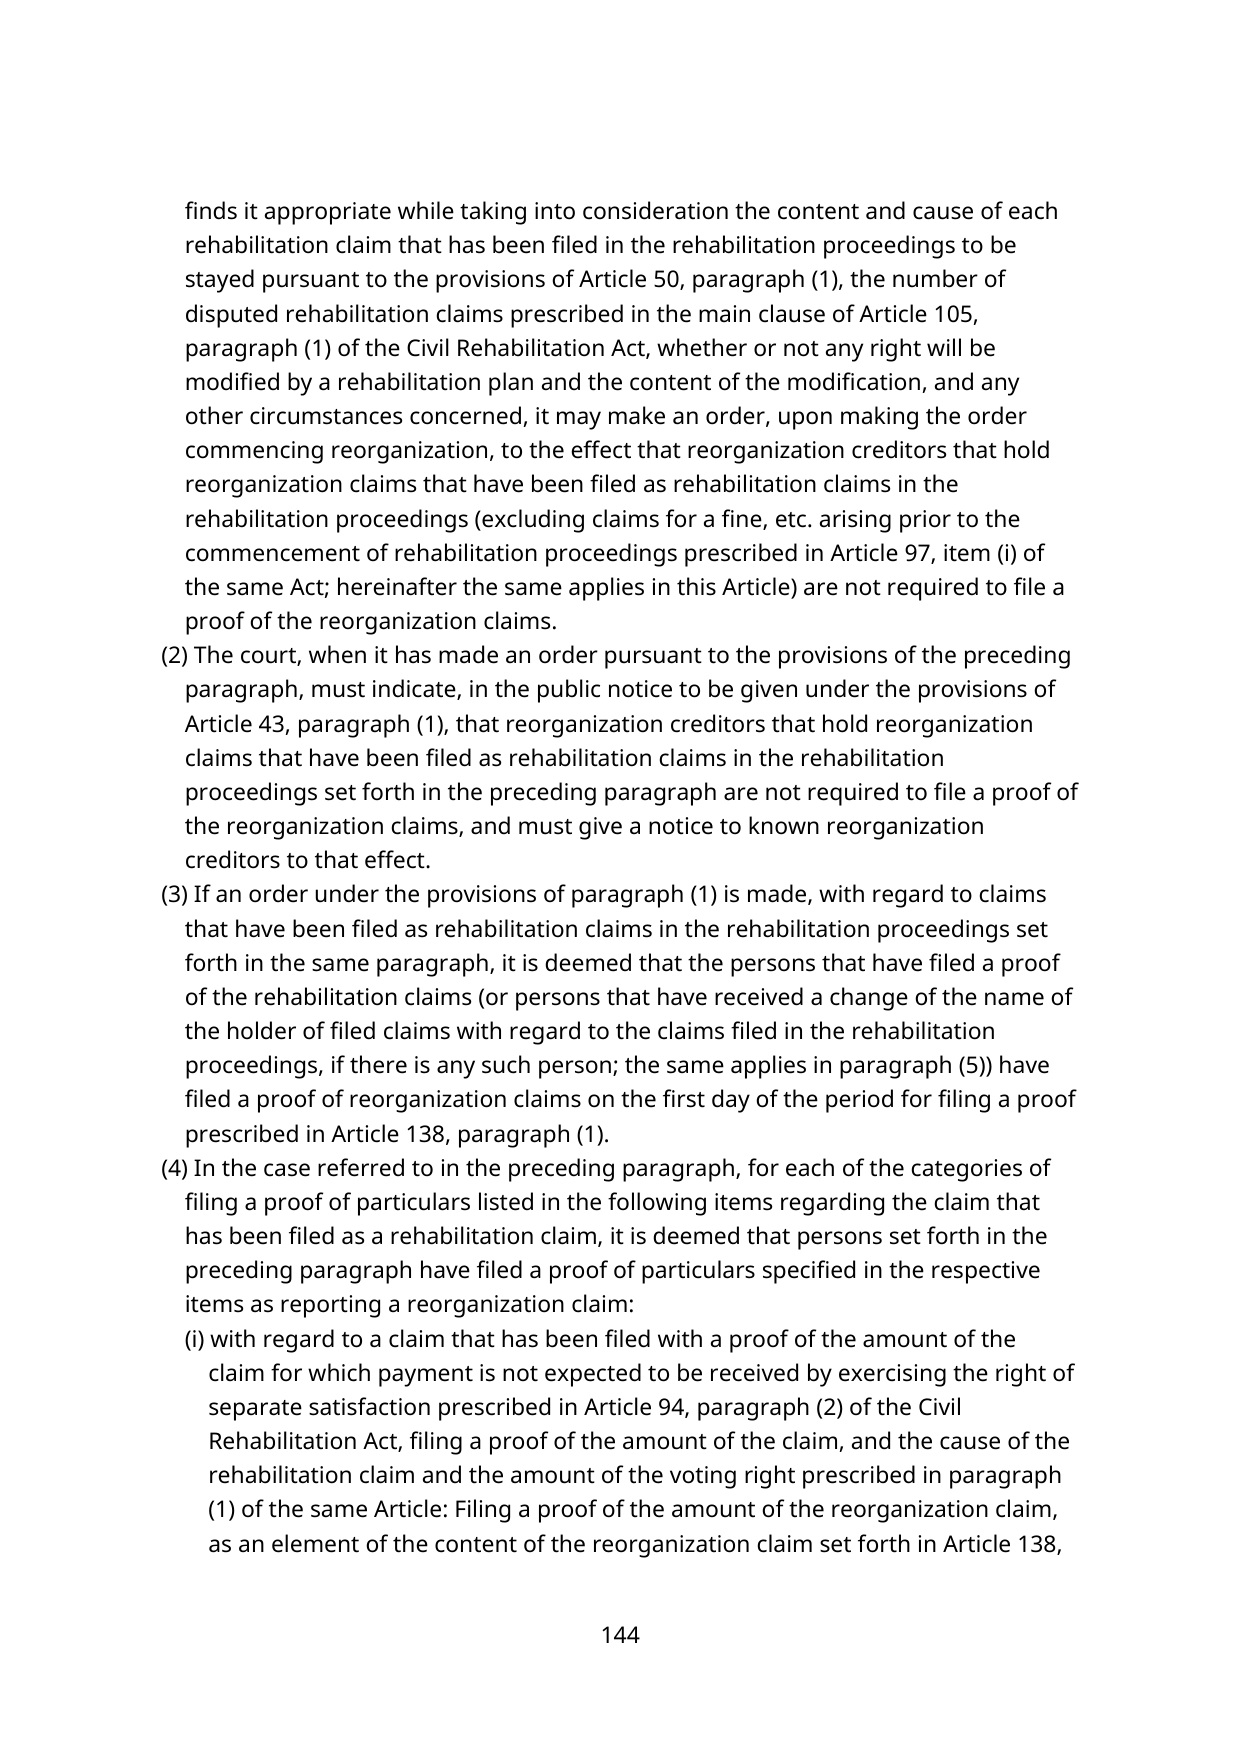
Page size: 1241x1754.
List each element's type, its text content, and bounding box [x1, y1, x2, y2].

text (3) If an order under the provisions of paragraph (1) is made, with regard to claims that have been filed as rehabilitation claims in the rehabilitation proceedings set forth in the same paragraph, it is deemed that the persons that have filed a proof of the rehabilitation claims (or persons that have received a change of the name of the holder of filed claims with regard to the claims filed in the rehabilitation proceedings, if there is any such person; the same applies in paragraph (5)) have filed a proof of reorganization claims on the first day of the period for filing a proof prescribed in Article 138, paragraph (1). [161, 877, 1079, 1150]
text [161, 194, 1079, 638]
text (4) In the case referred to in the preceding paragraph, for each of the categories of filing a proof of particulars listed in the following items regarding the claim that has been filed as a rehabilitation claim, it is deemed that persons set forth in the preceding paragraph have filed a proof of particulars specified in the respective items as reporting a reorganization claim: [161, 1150, 1079, 1321]
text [184, 1321, 1079, 1560]
text (2) The court, when it has made an order pursuant to the provisions of the preceding paragraph, must indicate, in the public notice to be given under the provisions of Article 43, paragraph (1), that reorganization creditors that hold reorganization claims that have been filed as rehabilitation claims in the rehabilitation proceedings set forth in the preceding paragraph are not required to file a proof of the reorganization claims, and must give a notice to known reorganization creditors to that effect. [161, 638, 1079, 877]
